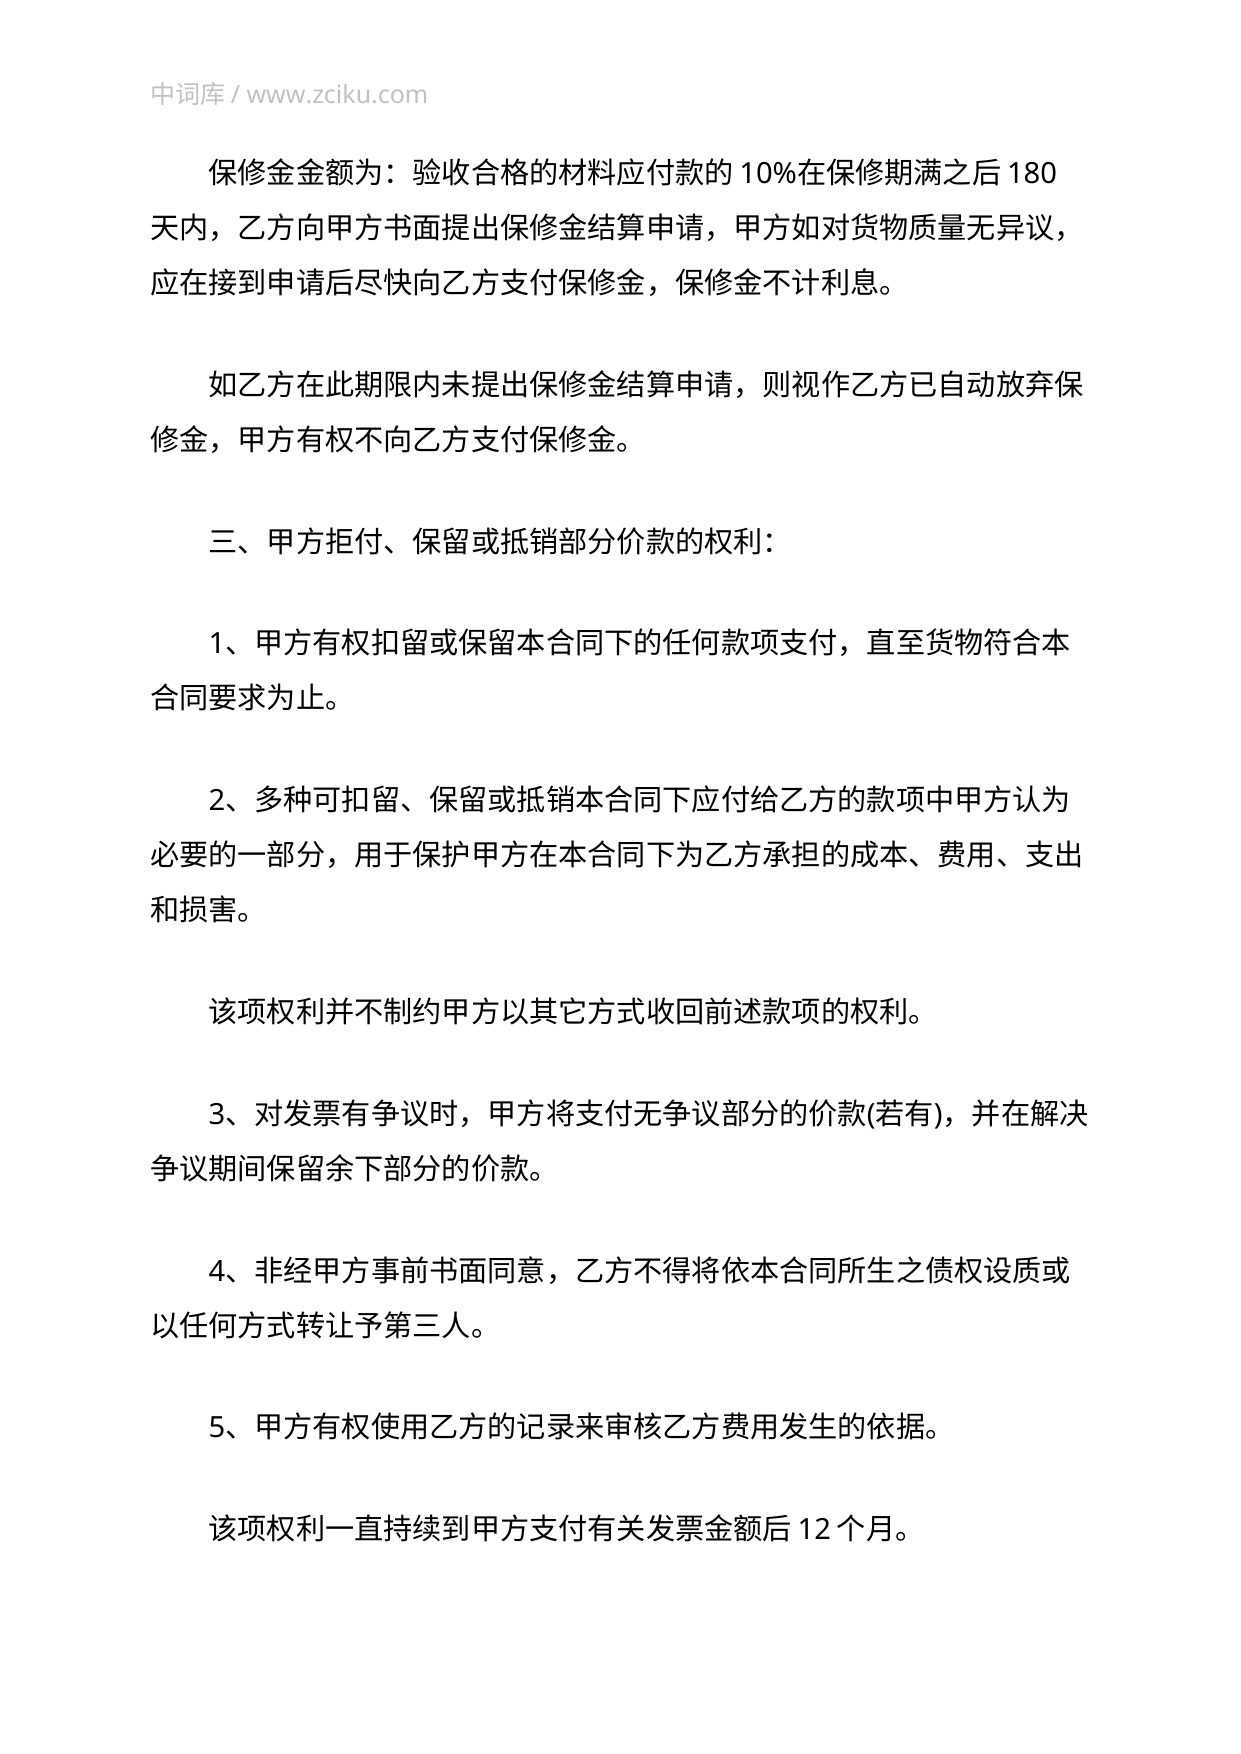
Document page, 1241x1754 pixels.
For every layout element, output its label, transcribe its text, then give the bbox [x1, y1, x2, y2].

text 三、甲方拒付、保留或抵销部分价款的权利： [150, 518, 1090, 561]
text 1、甲方有权扣留或保留本合同下的任何款项支付，直至货物符合本合同要求为止。 [150, 620, 1090, 717]
text 4、非经甲方事前书面同意，乙方不得将依本合同所生之债权设质或以任何方式转让予第三人。 [150, 1247, 1090, 1344]
text 3、对发票有争议时，甲方将支付无争议部分的价款(若有)，并在解决争议期间保留余下部分的价款。 [150, 1090, 1090, 1188]
text 5、甲方有权使用乙方的记录来审核乙方费用发生的依据。 [150, 1404, 1090, 1446]
text 如乙方在此期限内未提出保修金结算申请，则视作乙方已自动放弃保修金，甲方有权不向乙方支付保修金。 [150, 362, 1090, 459]
text 该项权利并不制约甲方以其它方式收回前述款项的权利。 [150, 988, 1090, 1031]
text 保修金金额为：验收合格的材料应付款的10%在保修期满之后180天内，乙方向甲方书面提出保修金结算申请，甲方如对货物质量无异议，应在接到申请后尽快向乙方支付保修金，保修金不计利息。 [150, 150, 1090, 302]
text 2、多种可扣留、保留或抵销本合同下应付给乙方的款项中甲方认为必要的一部分，用于保护甲方在本合同下为乙方承担的成本、费用、支出和损害。 [150, 777, 1090, 929]
text 该项权利一直持续到甲方支付有关发票金额后12个月。 [150, 1506, 1090, 1548]
